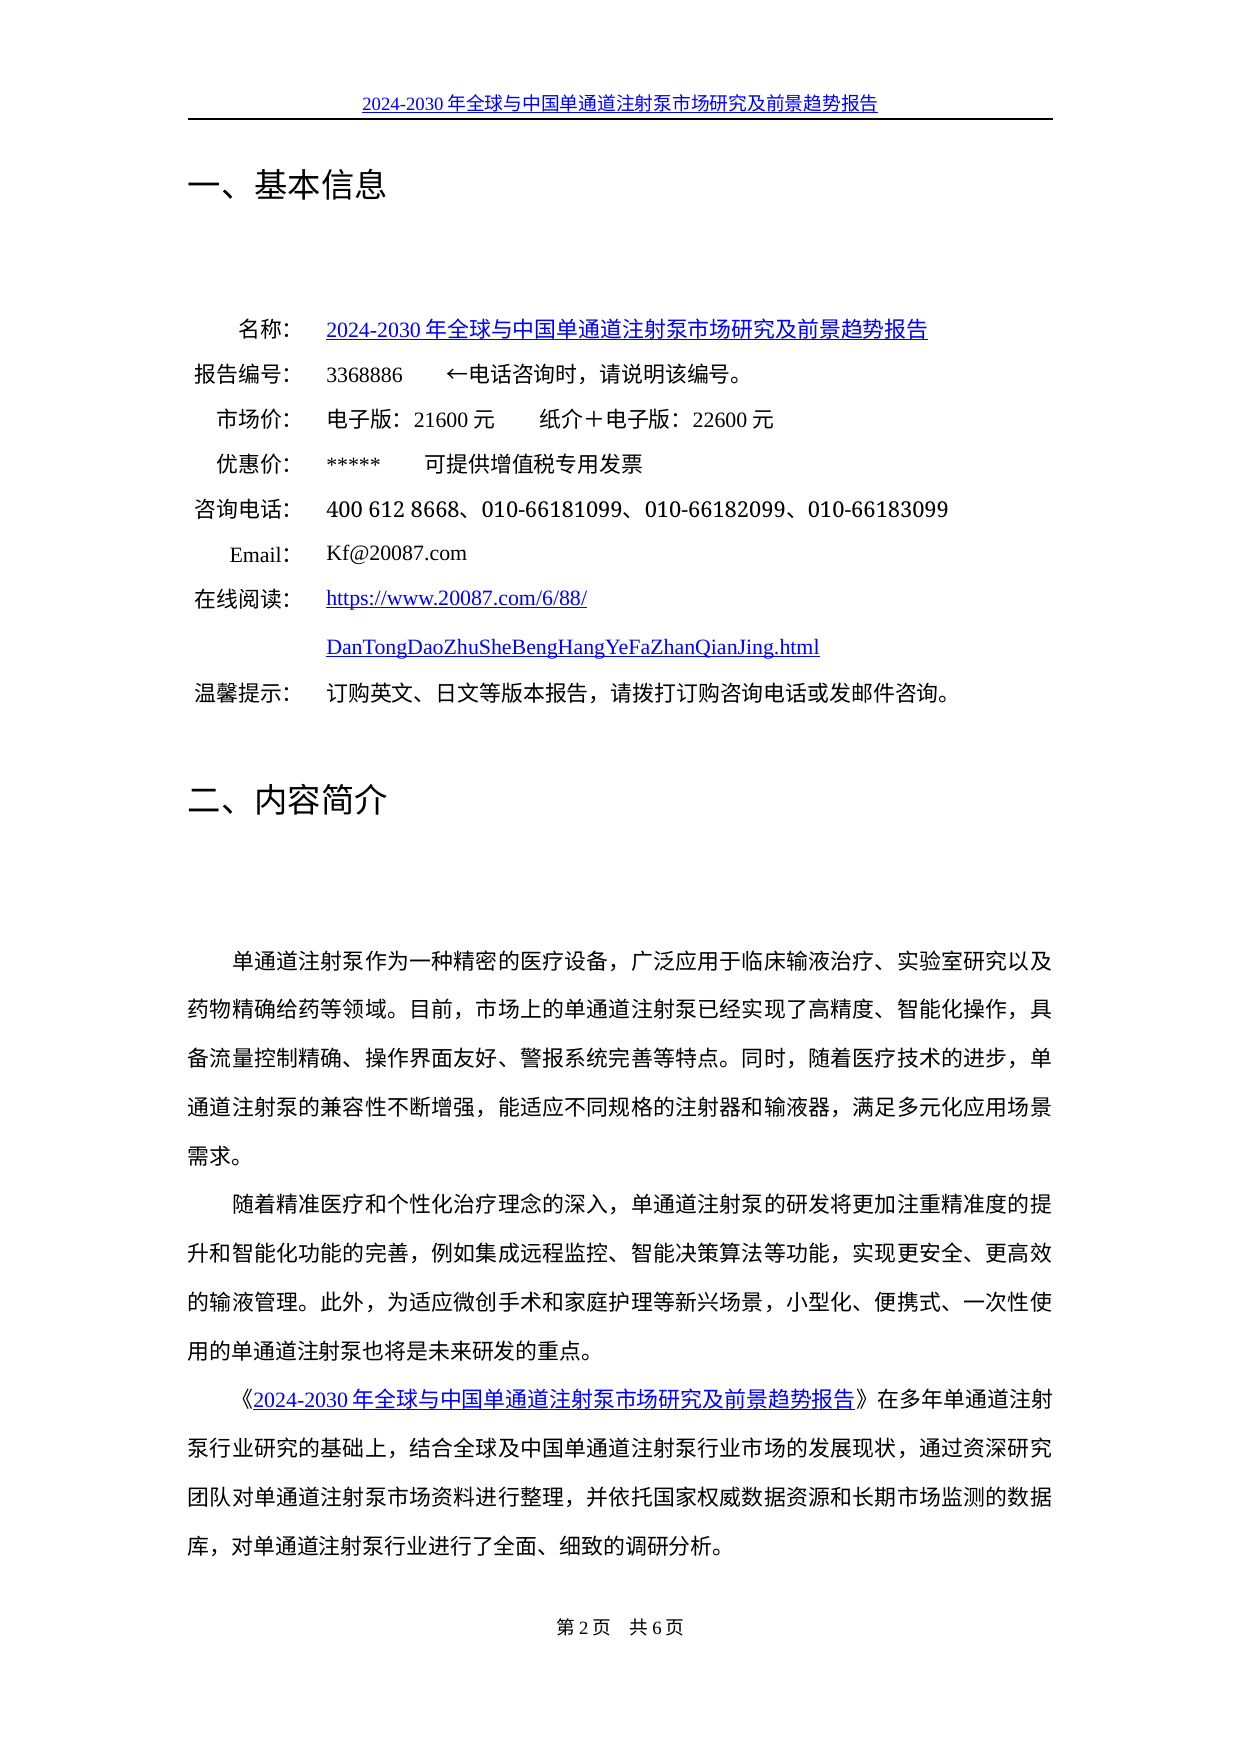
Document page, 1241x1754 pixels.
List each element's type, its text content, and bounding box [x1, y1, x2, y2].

table_cell 电子版：21600 元 纸介＋电子版：22600 元 [315, 402, 1073, 447]
table_cell Email： [167, 537, 315, 582]
table_cell 市场价： [167, 402, 315, 447]
title 二、内容简介 [187, 766, 1053, 831]
table_cell 优惠价： [167, 447, 315, 492]
table_header 名称： [167, 312, 315, 357]
table_cell 在线阅读： [167, 582, 315, 675]
table_cell 400 612 8668、010-66181099、010-66182099、010-66183099 [315, 492, 1073, 537]
table_cell 订购英文、日文等版本报告，请拨打订购咨询电话或发邮件咨询。 [315, 675, 1073, 720]
table_cell 报告编号： [167, 357, 315, 402]
table_cell [315, 582, 1073, 675]
title 一、基本信息 [187, 150, 1053, 215]
table_cell 温馨提示： [167, 675, 315, 720]
table_cell ***** 可提供增值税专用发票 [315, 447, 1073, 492]
table_cell 3368886 ←电话咨询时，请说明该编号。 [315, 357, 1073, 402]
table_cell Kf@20087.com [315, 537, 1073, 582]
table_cell 咨询电话： [167, 492, 315, 537]
table_header 2024-2030年全球与中国单通道注射泵市场研究及前景趋势报告 [315, 312, 1073, 357]
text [187, 943, 1053, 1561]
